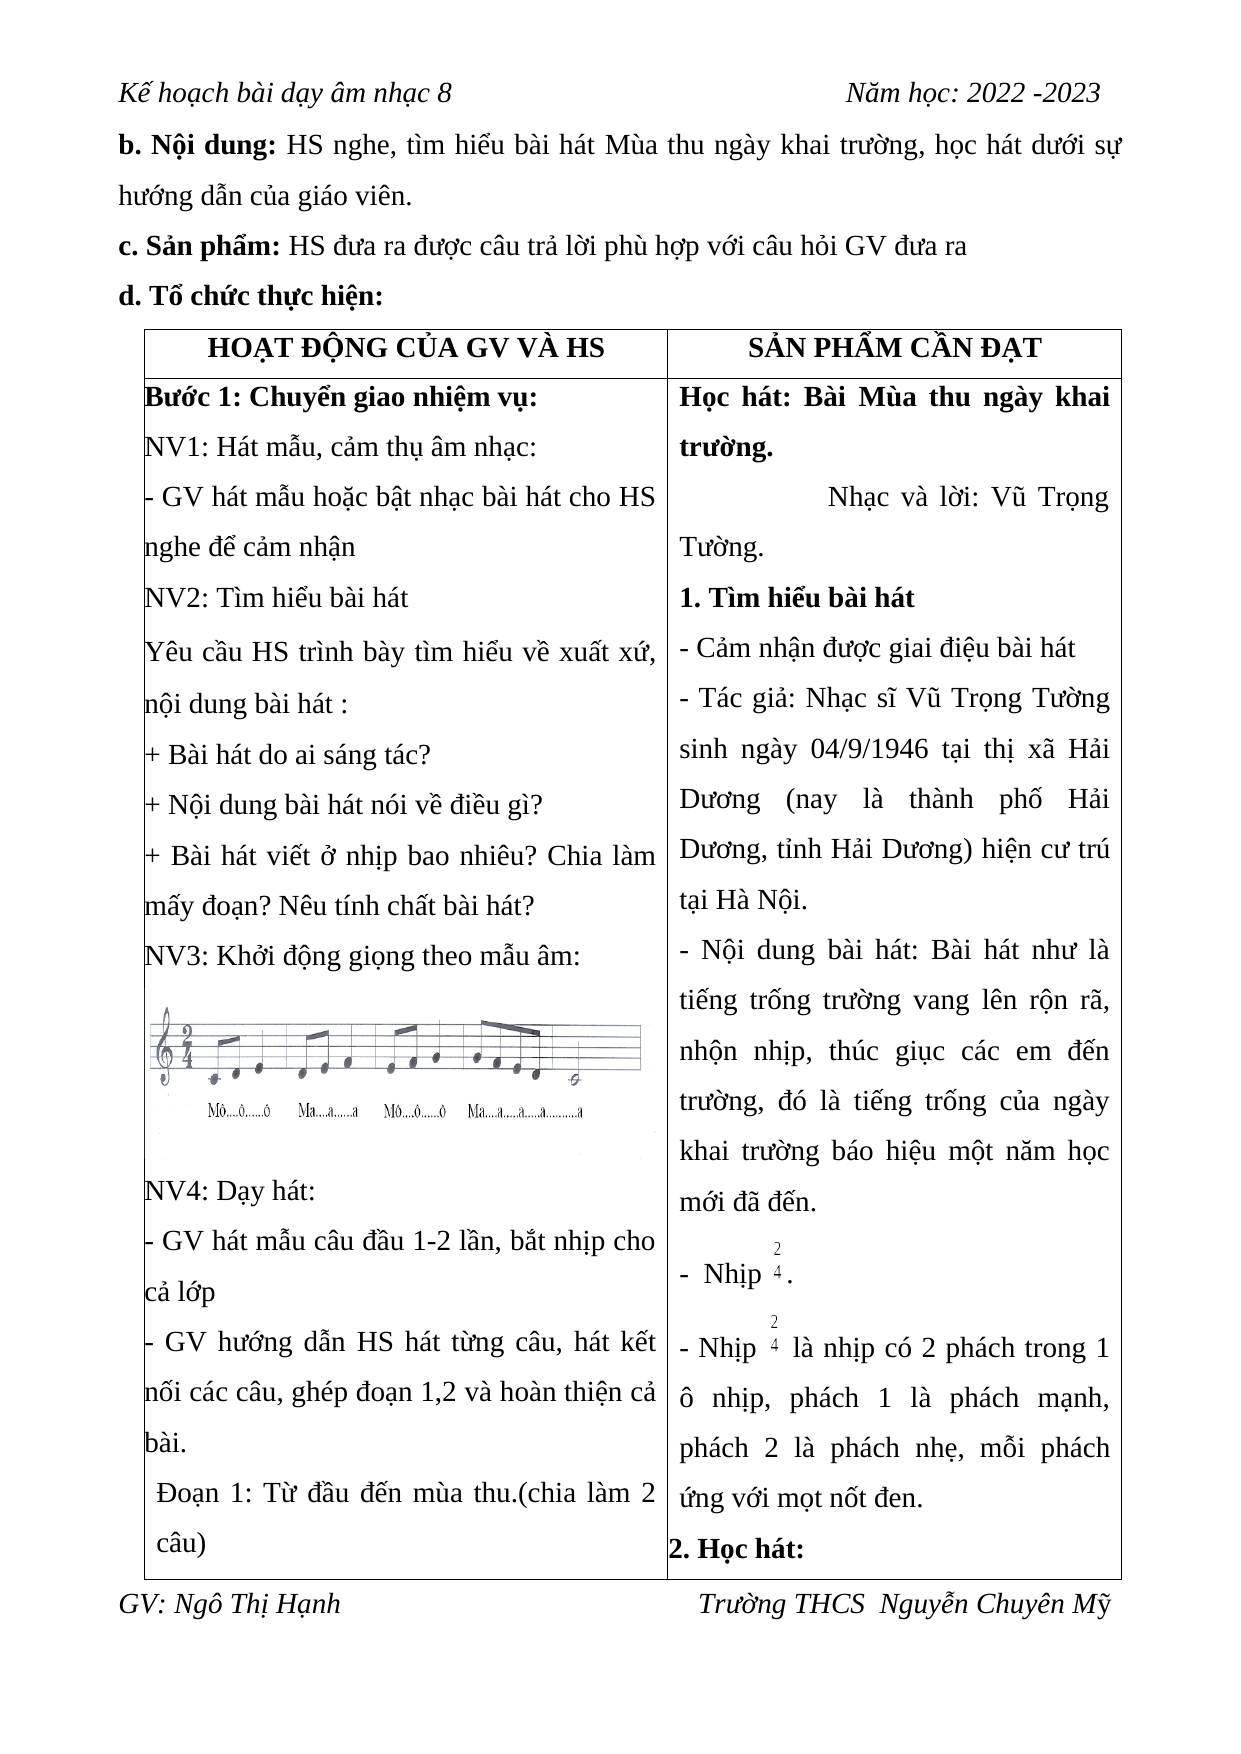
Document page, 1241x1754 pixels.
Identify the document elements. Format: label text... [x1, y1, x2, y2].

text b. Nội dung: HS nghe, tìm hiểu bài hát Mùa thu ngày khai trường, học hát dưới sự hướng dẫn của giáo viên. [118, 127, 1122, 211]
table_header HOẠT ĐỘNG CỦA GV VÀ HS [145, 330, 667, 378]
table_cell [668, 379, 1121, 1579]
table_header SẢN PHẨM CẦN ĐẠT [668, 330, 1121, 378]
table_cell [145, 379, 667, 1579]
text d. Tổ chức thực hiện: [118, 278, 1122, 312]
text c. Sản phẩm: HS đưa ra được câu trả lời phù hợp với câu hỏi GV đưa ra [118, 228, 1122, 262]
picture [144, 988, 655, 1159]
